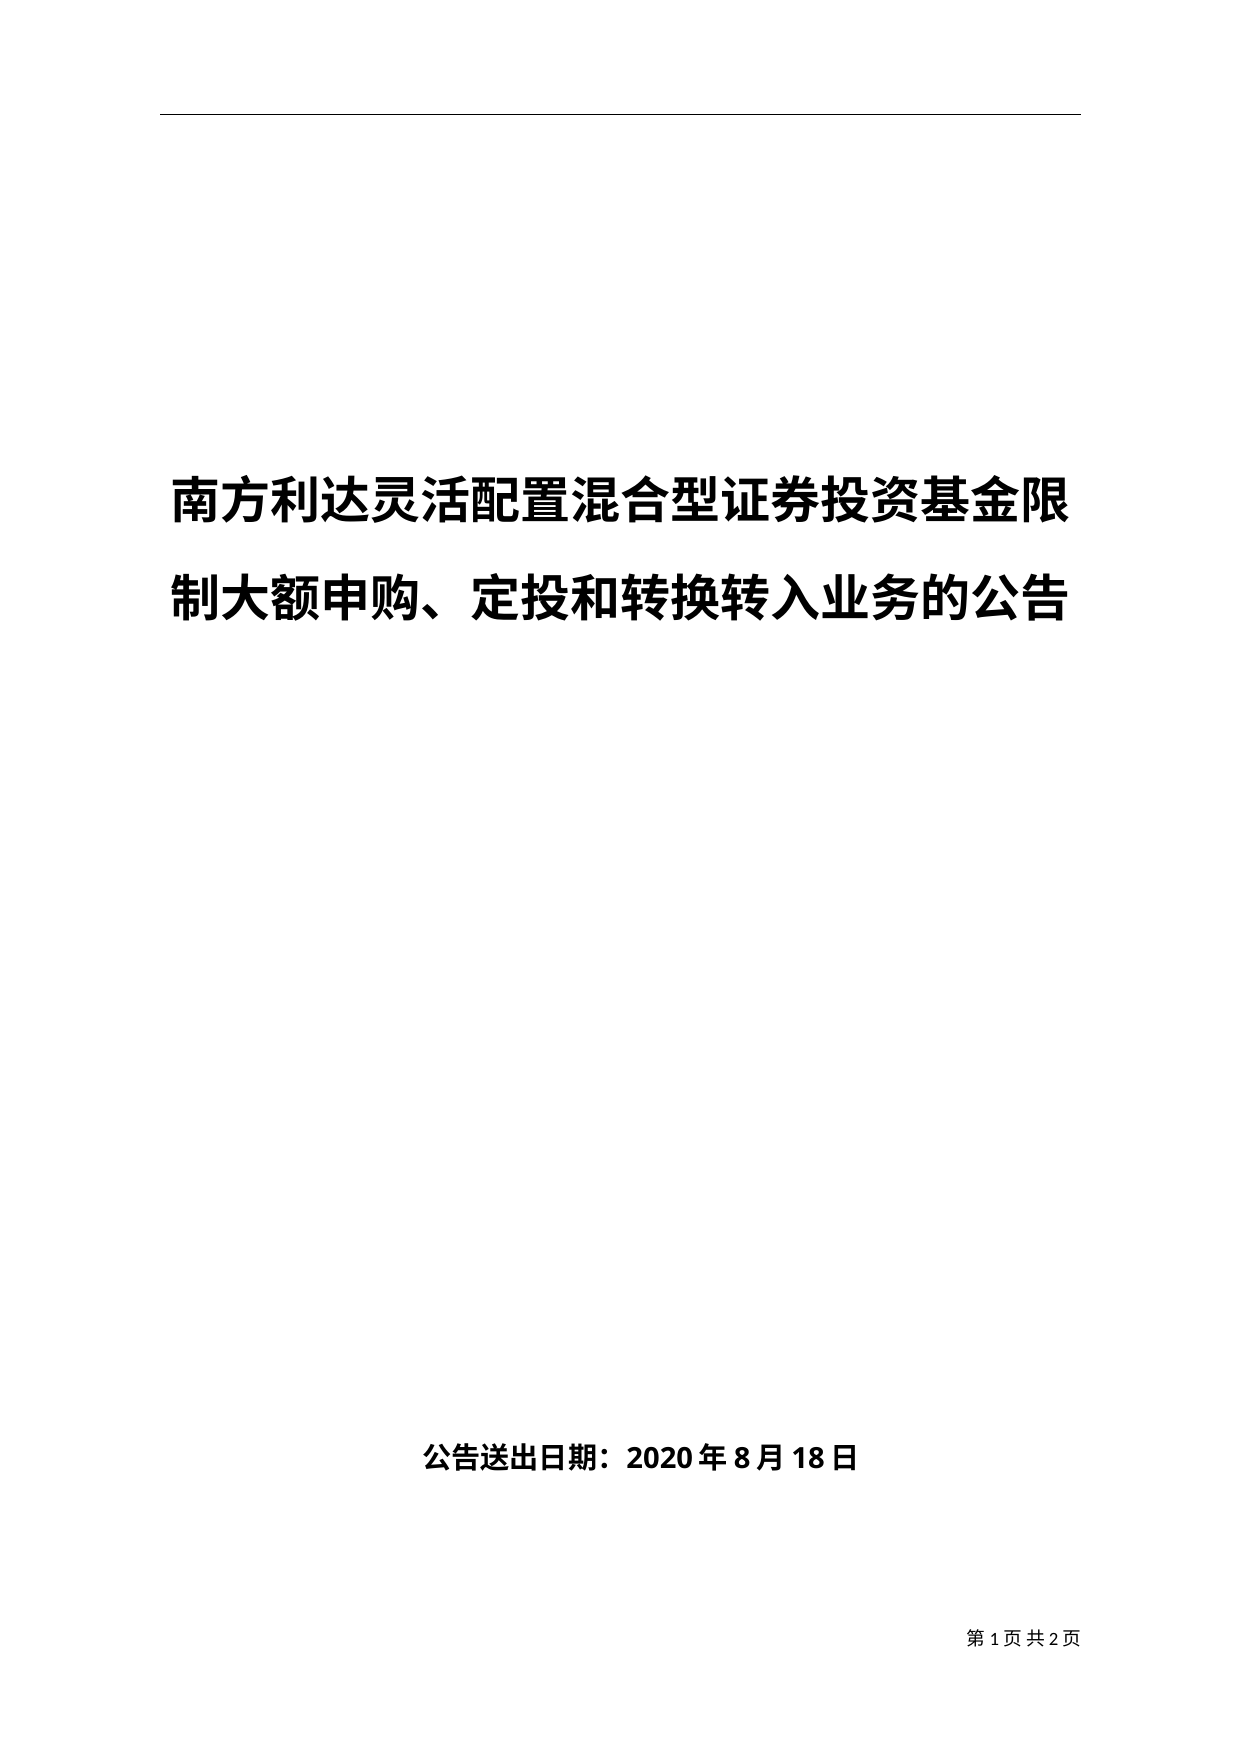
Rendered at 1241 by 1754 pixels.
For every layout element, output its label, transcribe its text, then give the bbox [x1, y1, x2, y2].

text 公告送出日期：2020年8月18日 [378, 1423, 1081, 1488]
text 南方利达灵活配置混合型证券投资基金限制大额申购、定投和转换转入业务的公告 [159, 448, 1081, 643]
